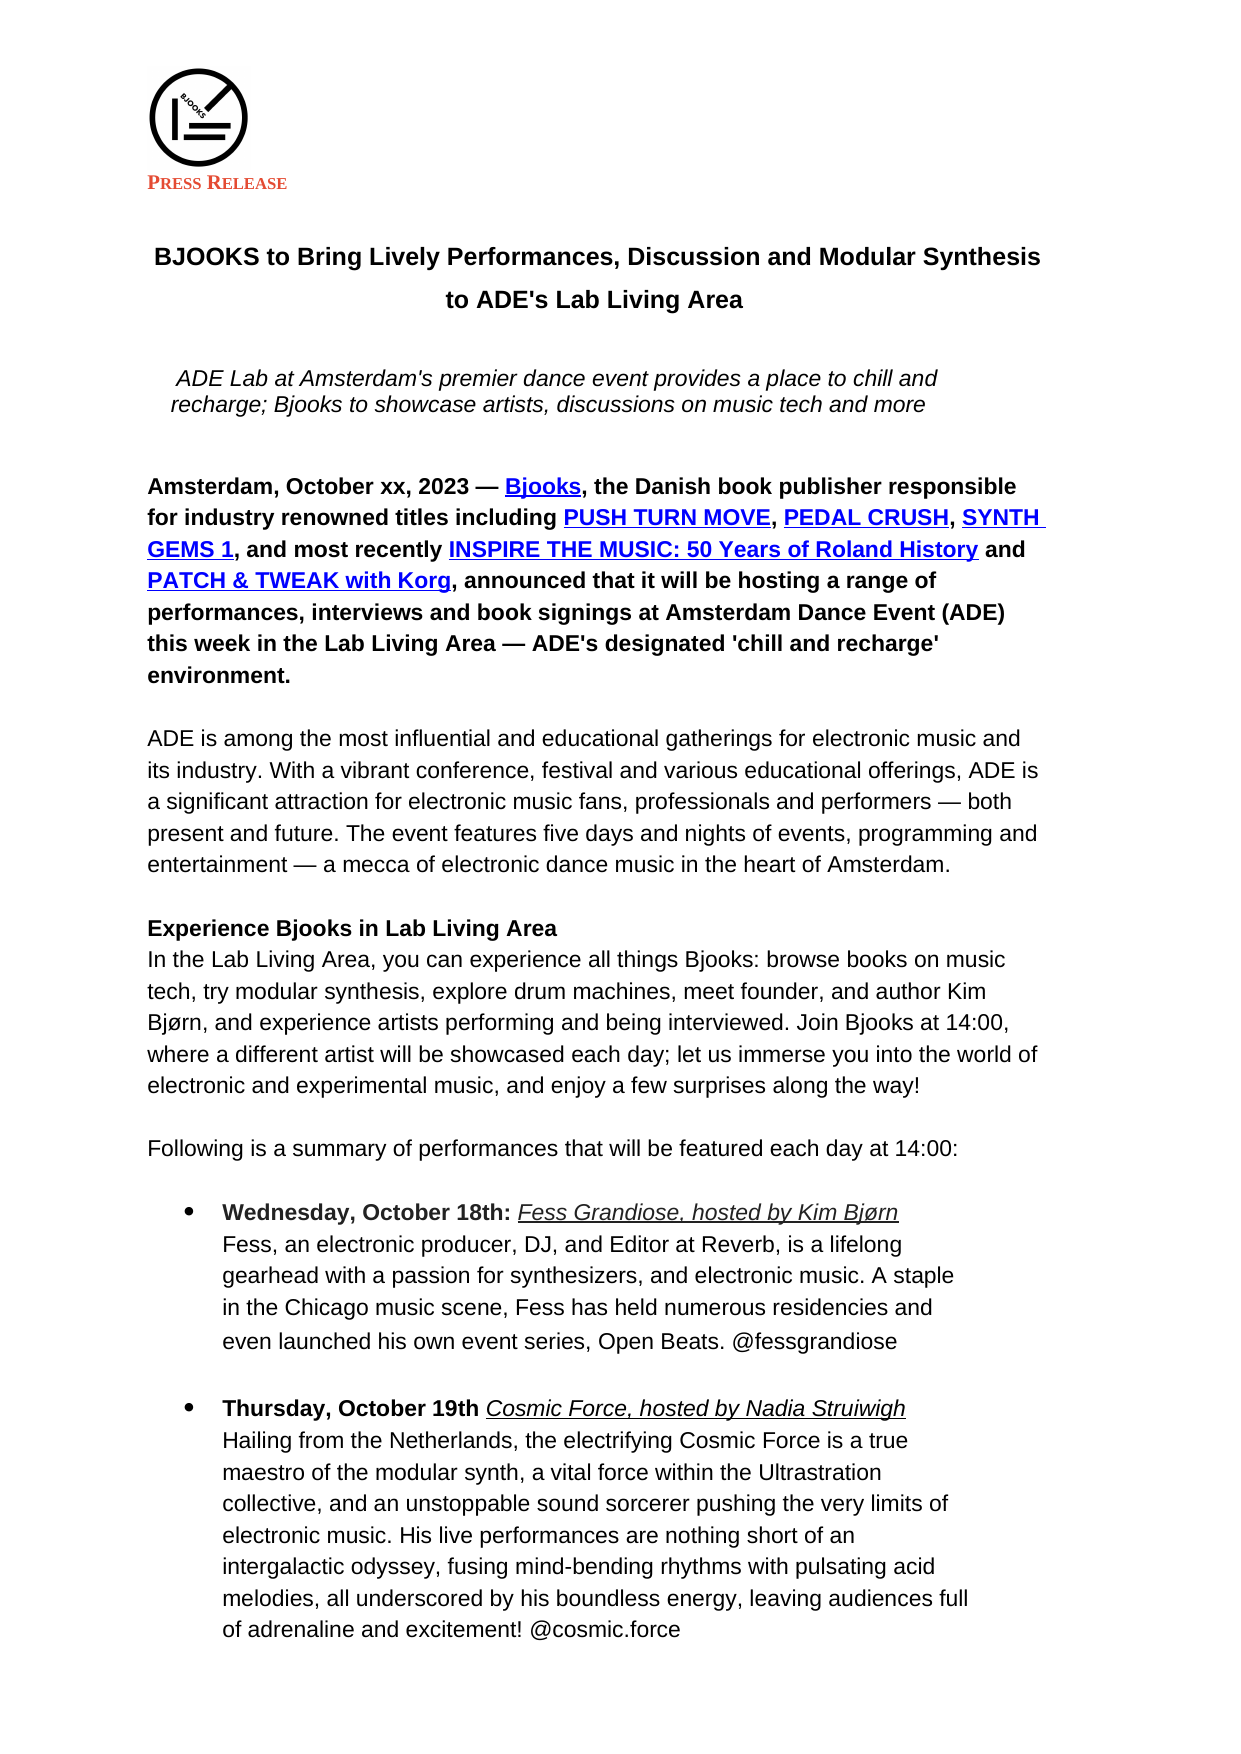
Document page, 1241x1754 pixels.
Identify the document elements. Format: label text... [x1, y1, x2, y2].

text Following is a summary of performances that will be featured each day at 14:00: [147, 1135, 1048, 1162]
list Thursday, October 19th Cosmic Force, hosted by Nadia Struiwigh Hailing from the Netherlands, the electrifying Cosmic Force is a true maestro of the modular synth, a vital force within the Ultrastration collective, and an unstoppable sound sorcerer pushing the very limits of electronic music. His live performances are nothing short of an intergalactic odyssey, fusing mind-bending rhythms with pulsating acid melodies, all underscored by his boundless energy, leaving audiences full of adrenaline and excitement! @cosmic.force [184, 1395, 969, 1643]
text ADE Lab at Amsterdam's premier dance event provides a place to chill and recharge; Bjooks to showcase artists, discussions on music tech and more [147, 365, 969, 446]
list Wednesday, October 18th: Fess Grandiose, hosted by Kim Bjørn Fess, an electronic producer, DJ, and Editor at Reverb, is a lifelong gearhead with a passion for synthesizers, and electronic music. A staple in the Chicago music scene, Fess has held numerous residencies and even launched his own event series, Open Beats. @fessgrandiose [184, 1198, 969, 1354]
text ADE is among the most influential and educational gatherings for electronic music and its industry. With a vibrant conference, festival and various educational offerings, ADE is a significant attraction for electronic music fans, professionals and performers — both present and future. The event features five days and nights of events, programming and entertainment — a mecca of electronic dance music in the heart of Amsterdam. [147, 725, 1048, 878]
picture [147, 66, 251, 170]
text Amsterdam, October xx, 2023 — Bjooks, the Danish book publisher responsible for industry renowned titles including PUSH TURN MOVE, PEDAL CRUSH, SYNTH GEMS 1, and most recently INSPIRE THE MUSIC: 50 Years of Roland History and PATCH & TWEAK with Korg, announced that it will be hosting a range of performances, interviews and book signings at Amsterdam Dance Event (ADE) this week in the Lab Living Area — ADE's designated 'chill and recharge' environment. [147, 473, 1048, 688]
text Experience Bjooks in Lab Living Area In the Lab Living Area, you can experience all things Bjooks: browse books on music tech, try modular synthesis, explore drum machines, meet founder, and author Kim Bjørn, and experience artists performing and being interviewed. Join Bjooks at 14:00, where a different artist will be showcased each day; let us immerse you into the world of electronic and experimental music, and enjoy a few surprises along the way! [147, 914, 1048, 1099]
subtitle BJOOKS to Bring Lively Performances, Discussion and Modular Synthesis to ADE's Lab Living Area [147, 242, 1048, 352]
